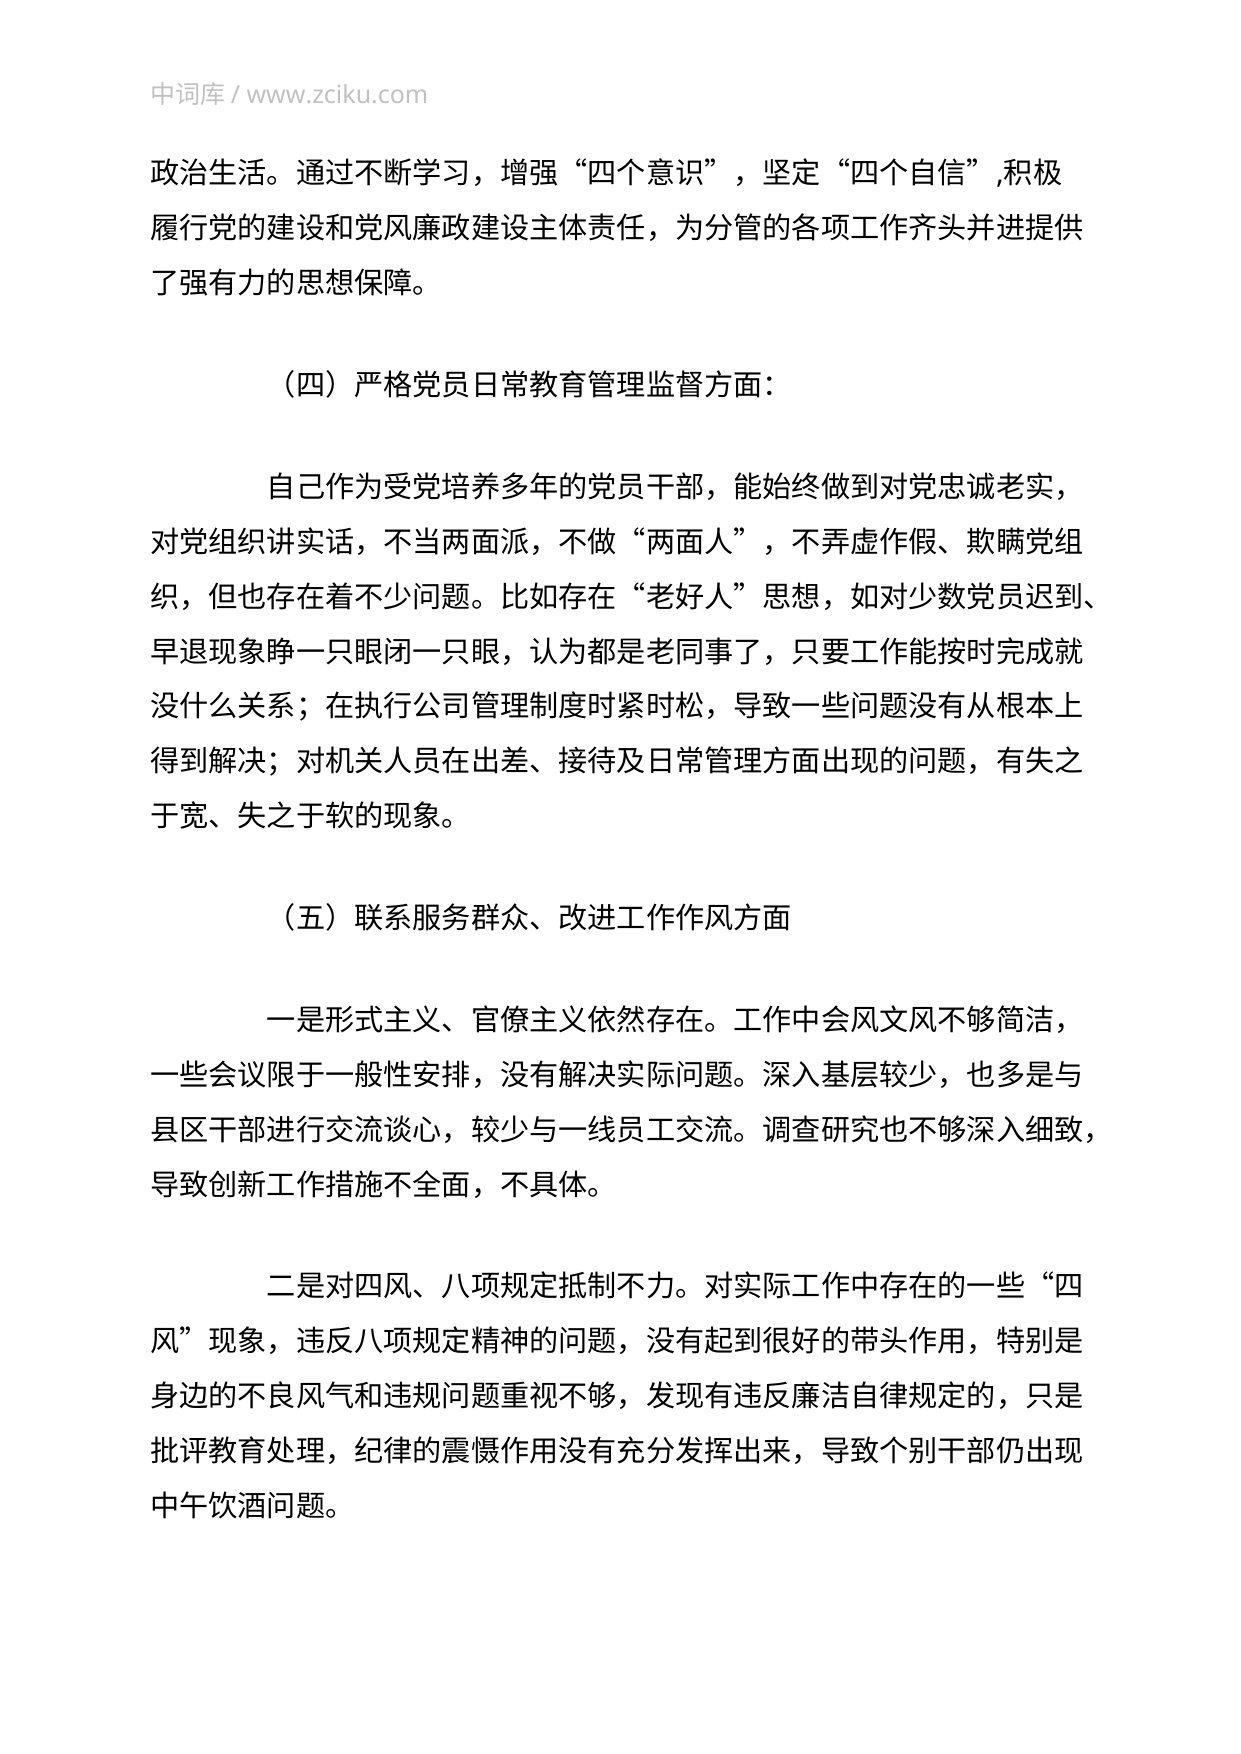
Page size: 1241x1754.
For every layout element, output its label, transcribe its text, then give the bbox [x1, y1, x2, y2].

text （五）联系服务群众、改进工作作风方面 [150, 894, 1090, 937]
text 二是对四风、八项规定抵制不力。对实际工作中存在的一些“四风”现象，违反八项规定精神的问题，没有起到很好的带头作用，特别是身边的不良风气和违规问题重视不够，发现有违反廉洁自律规定的，只是批评教育处理，纪律的震慑作用没有充分发挥出来，导致个别干部仍出现中午饮酒问题。 [150, 1263, 1090, 1525]
text 一是形式主义、官僚主义依然存在。工作中会风文风不够简洁，一些会议限于一般性安排，没有解决实际问题。深入基层较少，也多是与县区干部进行交流谈心，较少与一线员工交流。调查研究也不够深入细致，导致创新工作措施不全面，不具体。 [150, 996, 1090, 1203]
text （四）严格党员日常教育管理监督方面： [150, 362, 1090, 404]
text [150, 150, 1090, 302]
text 自己作为受党培养多年的党员干部，能始终做到对党忠诚老实，对党组织讲实话，不当两面派，不做“两面人”，不弄虚作假、欺瞒党组织，但也存在着不少问题。比如存在“老好人”思想，如对少数党员迟到、早退现象睁一只眼闭一只眼，认为都是老同事了，只要工作能按时完成就没什么关系；在执行公司管理制度时紧时松，导致一些问题没有从根本上得到解决；对机关人员在出差、接待及日常管理方面出现的问题，有失之于宽、失之于软的现象。 [150, 463, 1090, 835]
